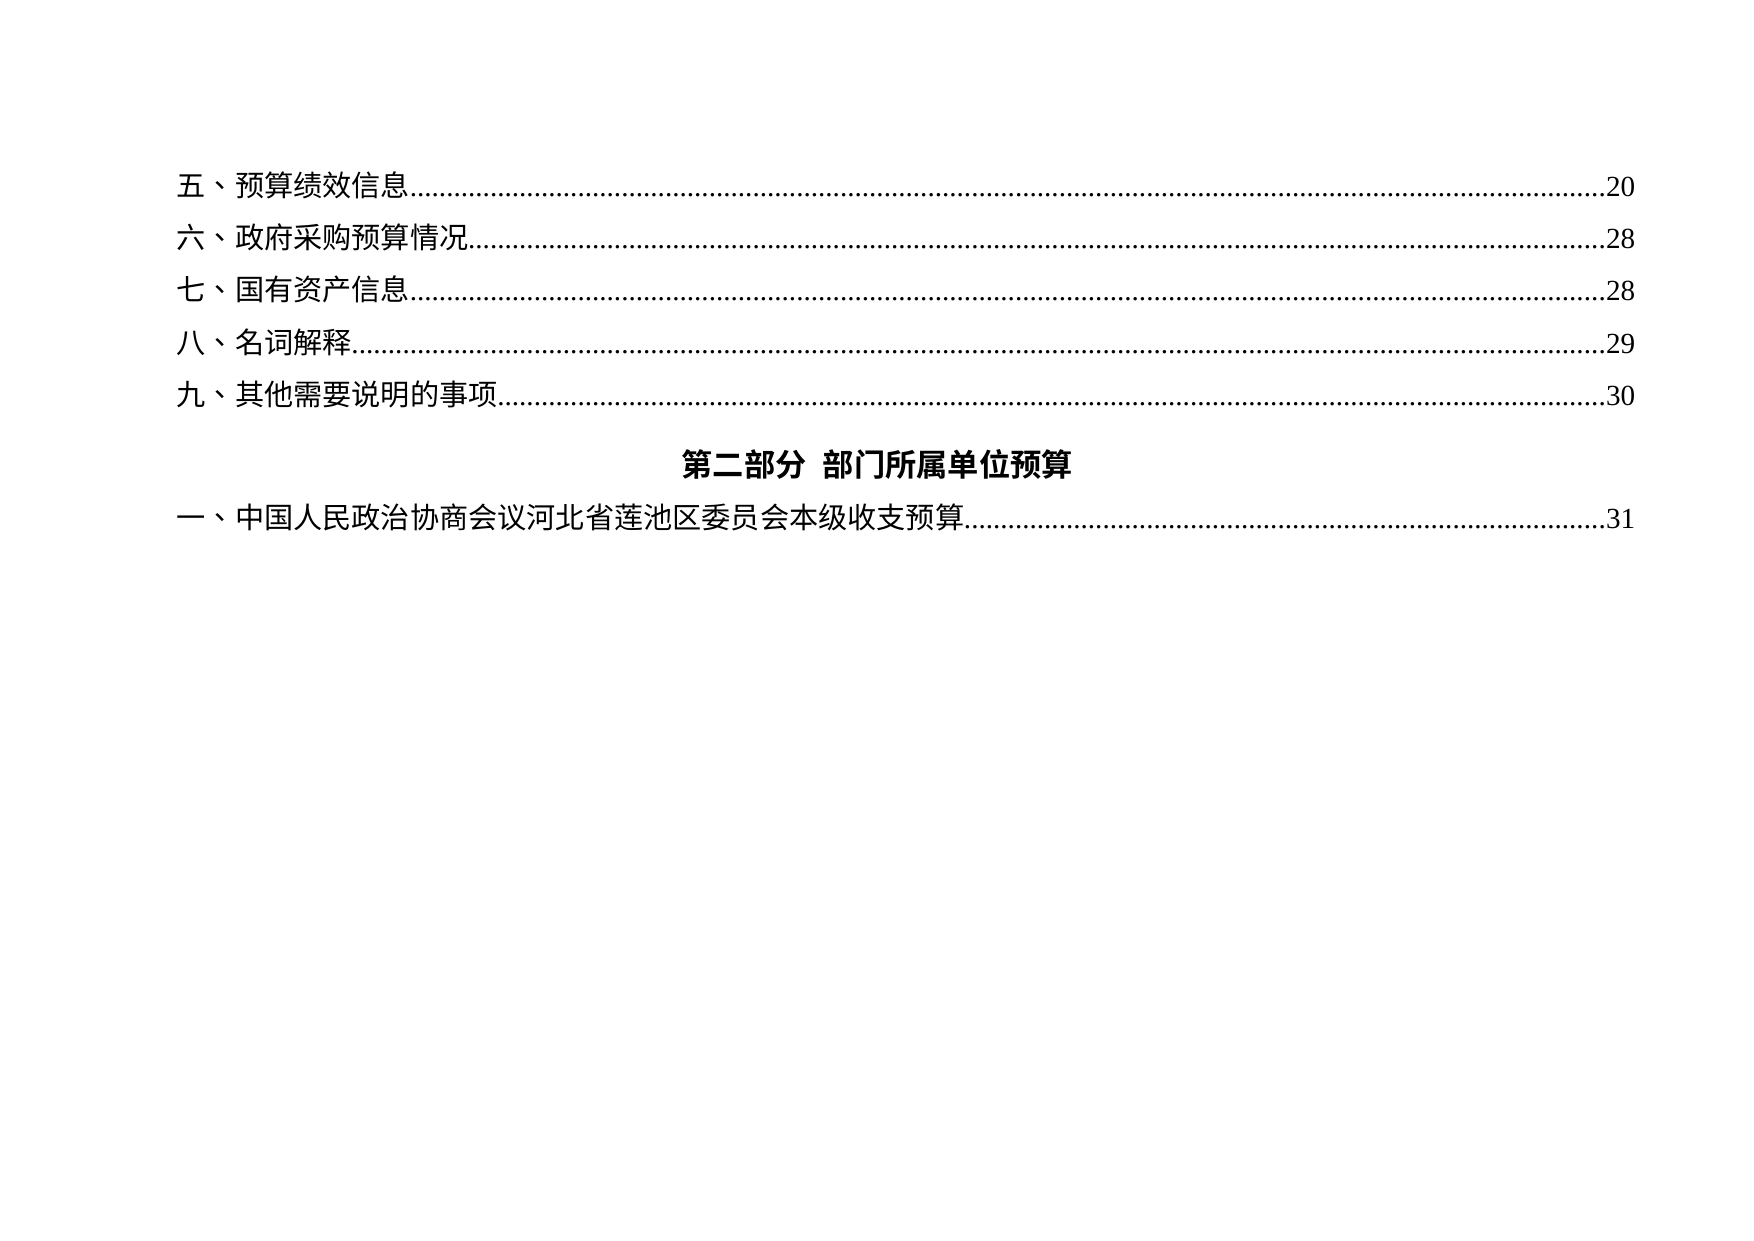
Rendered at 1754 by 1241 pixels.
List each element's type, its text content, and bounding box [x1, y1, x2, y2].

text 五、预算绩效信息 20 [118, 165, 1636, 205]
text 六、政府采购预算情况 28 [118, 217, 1636, 257]
text 第二部分 部门所属单位预算 [118, 442, 1636, 485]
text 八、名词解释 29 [118, 322, 1636, 362]
text 九、其他需要说明的事项 30 [118, 374, 1636, 414]
text 七、国有资产信息 28 [118, 270, 1636, 309]
text 一、中国人民政治协商会议河北省莲池区委员会本级收支预算 31 [118, 498, 1636, 537]
